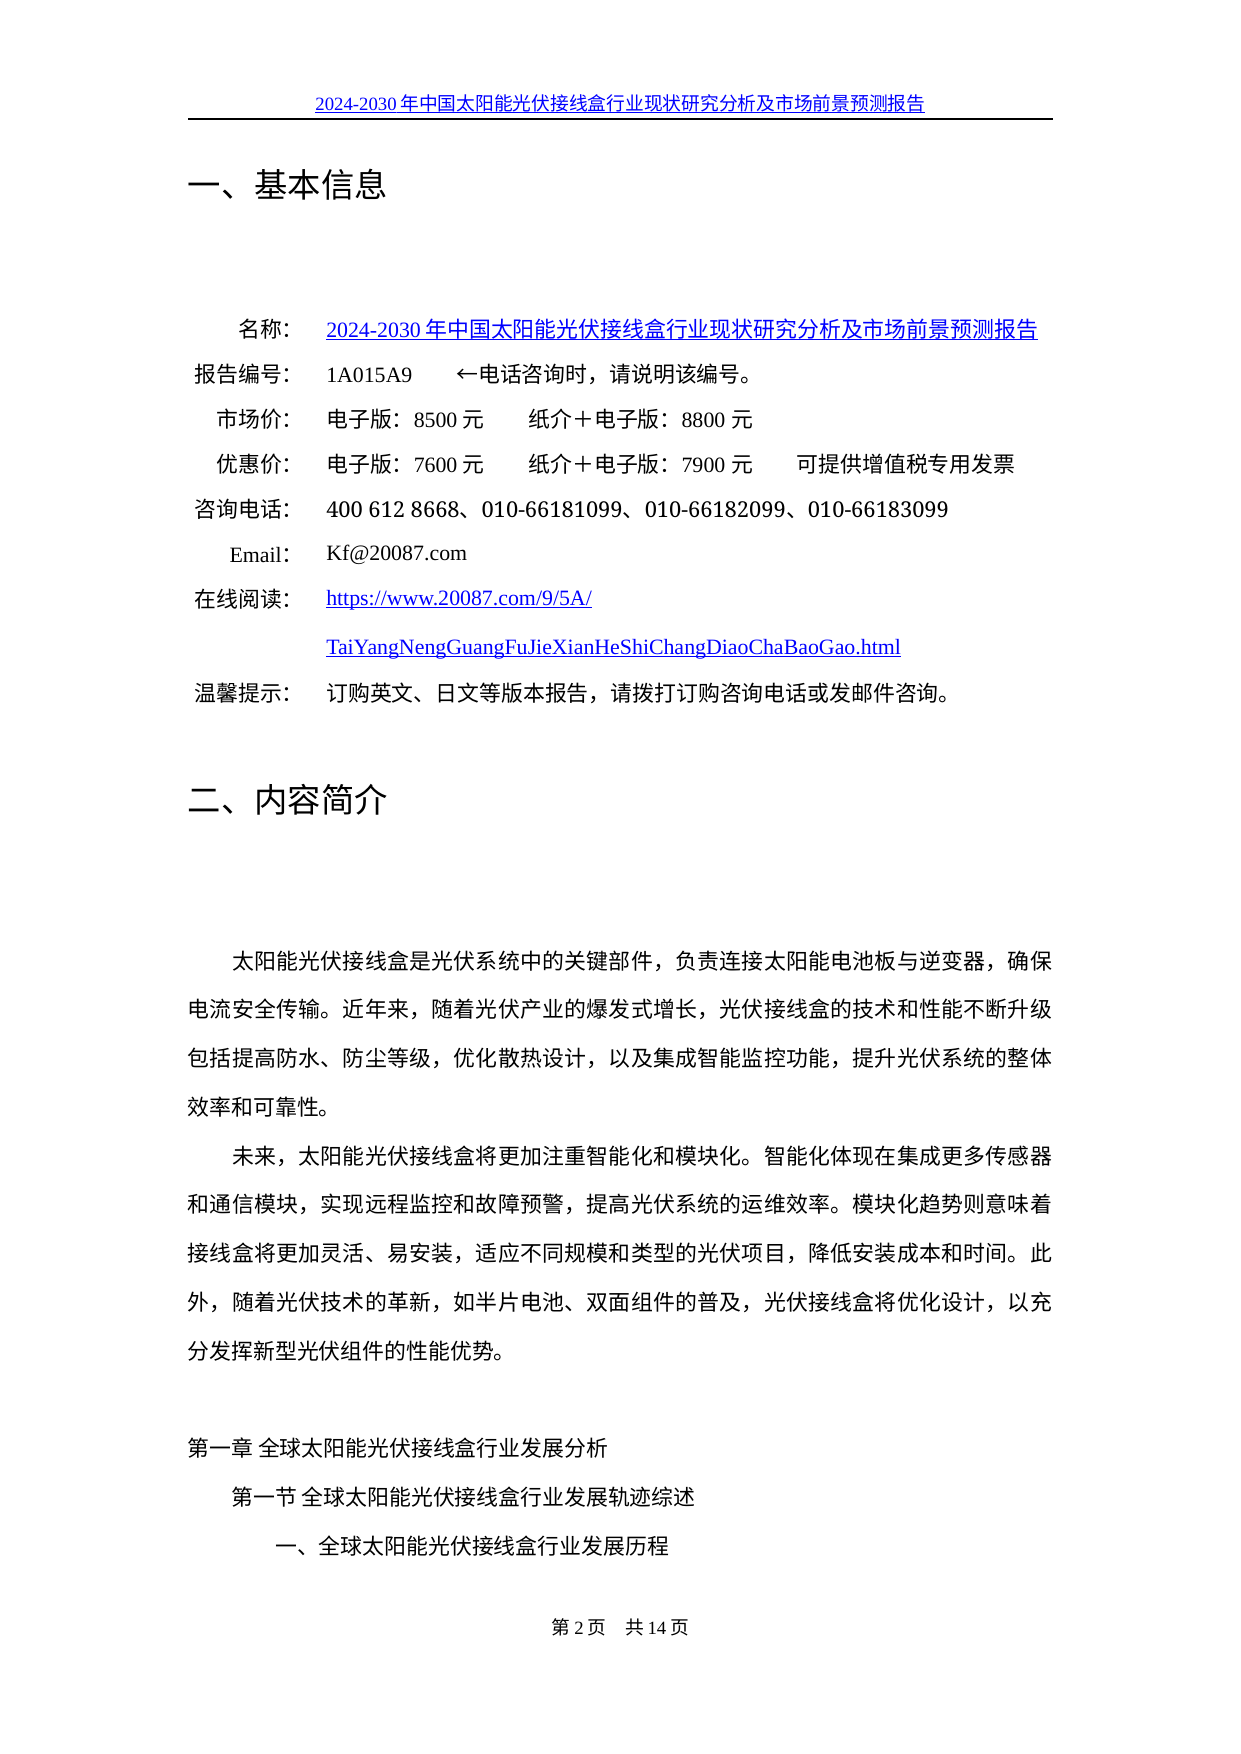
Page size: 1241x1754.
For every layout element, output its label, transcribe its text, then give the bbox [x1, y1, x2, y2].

table_cell Email： [167, 537, 315, 582]
table_cell 在线阅读： [167, 582, 315, 675]
table_header 2024-2030年中国太阳能光伏接线盒行业现状研究分析及市场前景预测报告 [315, 312, 1073, 357]
table_cell 温馨提示： [167, 675, 315, 720]
table_cell 咨询电话： [167, 492, 315, 537]
table_cell 400 612 8668、010-66181099、010-66182099、010-66183099 [315, 492, 1073, 537]
table_cell 优惠价： [167, 447, 315, 492]
table_cell 1A015A9 ←电话咨询时，请说明该编号。 [315, 357, 1073, 402]
table_cell [315, 582, 1073, 675]
table_cell 电子版：7600 元 纸介＋电子版：7900 元 可提供增值税专用发票 [315, 447, 1073, 492]
table_cell 报告编号： [167, 357, 315, 402]
table_cell 电子版：8500 元 纸介＋电子版：8800 元 [315, 402, 1073, 447]
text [187, 943, 1053, 1561]
table_cell 订购英文、日文等版本报告，请拨打订购咨询电话或发邮件咨询。 [315, 675, 1073, 720]
table_cell Kf@20087.com [315, 537, 1073, 582]
table_cell 市场价： [167, 402, 315, 447]
title 二、内容简介 [187, 766, 1053, 831]
table_header 名称： [167, 312, 315, 357]
title 一、基本信息 [187, 150, 1053, 215]
